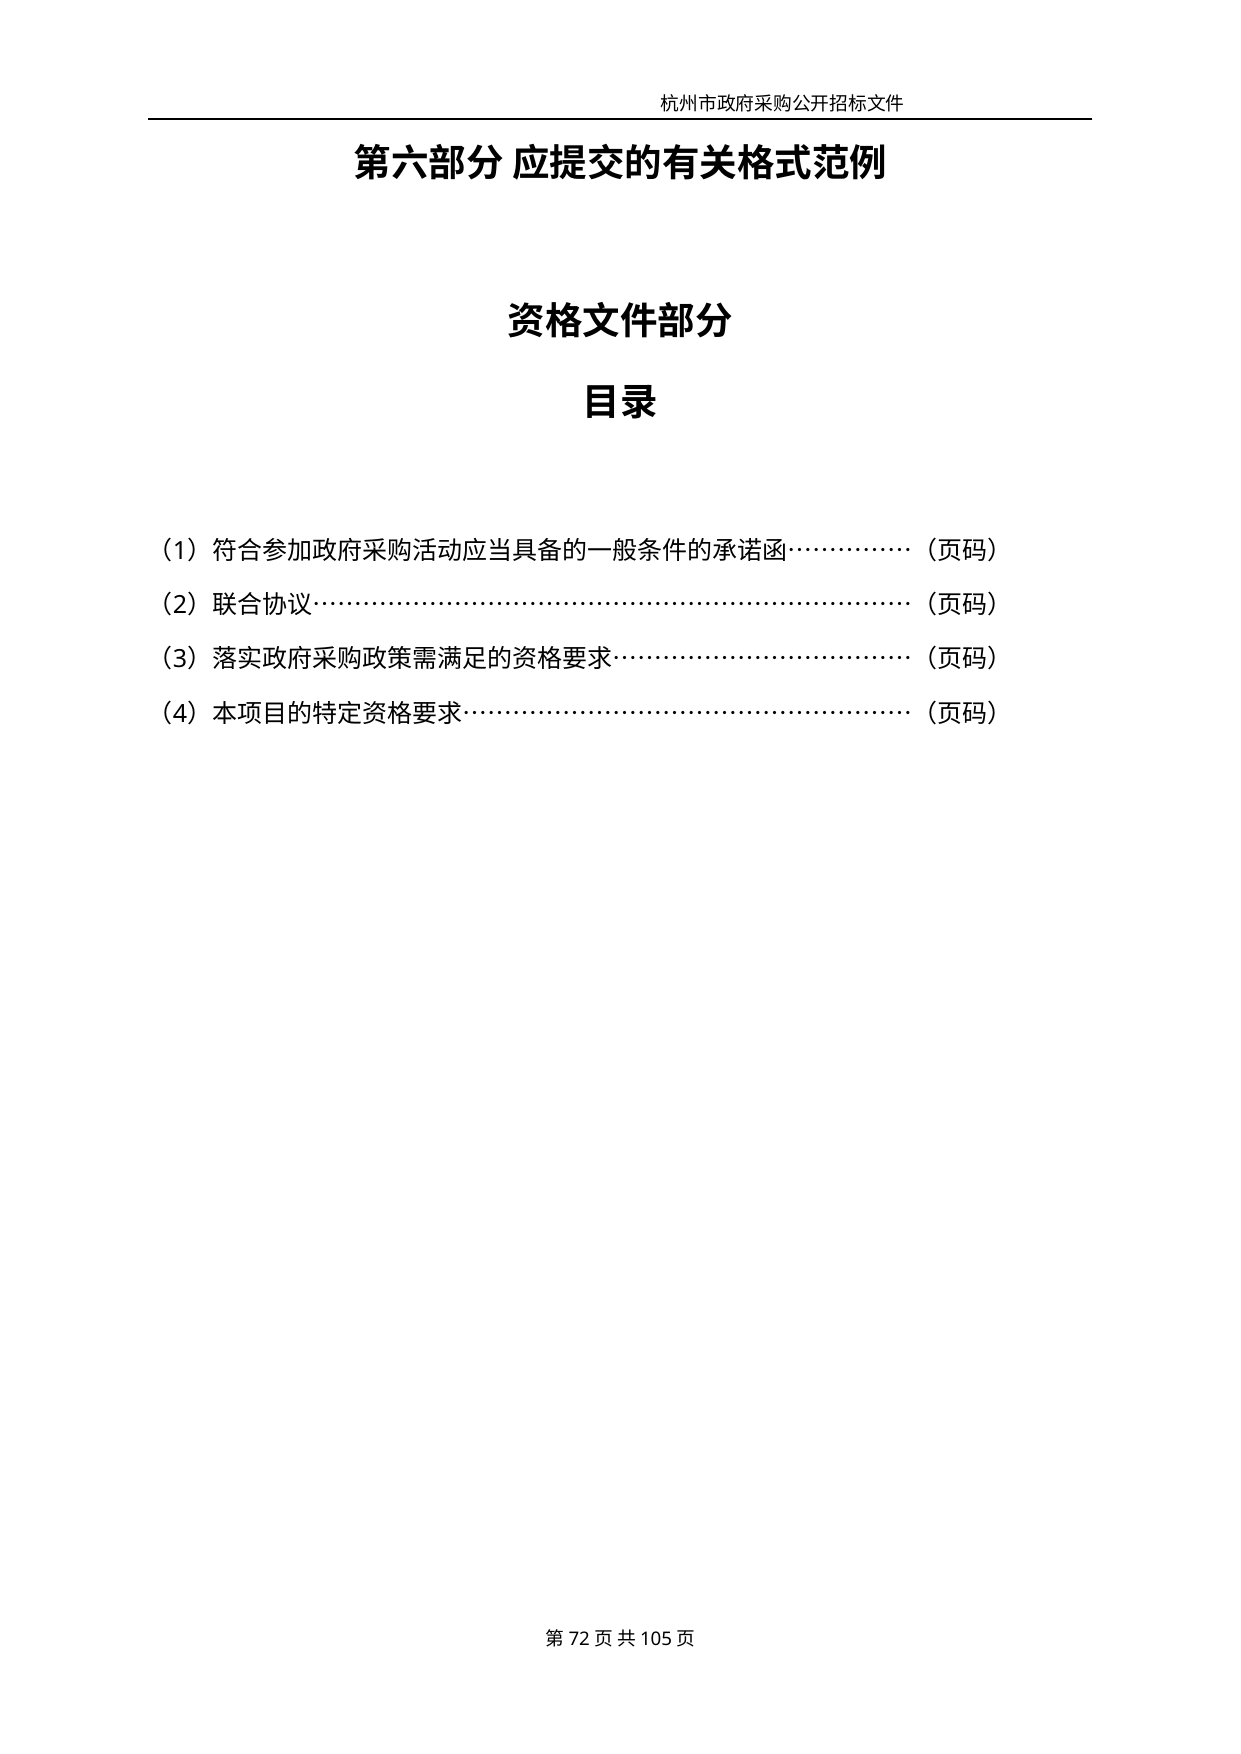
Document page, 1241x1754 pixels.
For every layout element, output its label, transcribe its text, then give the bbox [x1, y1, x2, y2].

text （4）本项目的特定资格要求………………………………………………（页码） [148, 693, 1092, 729]
text 第六部分 应提交的有关格式范例 [148, 133, 1092, 187]
text （1）符合参加政府采购活动应当具备的一般条件的承诺函……………（页码） [148, 530, 1092, 566]
text （2）联合协议………………………………………………………………（页码） [148, 584, 1092, 621]
text （3）落实政府采购政策需满足的资格要求………………………………（页码） [148, 639, 1092, 675]
text 资格文件部分 [148, 291, 1092, 345]
text 目录 [148, 372, 1092, 426]
